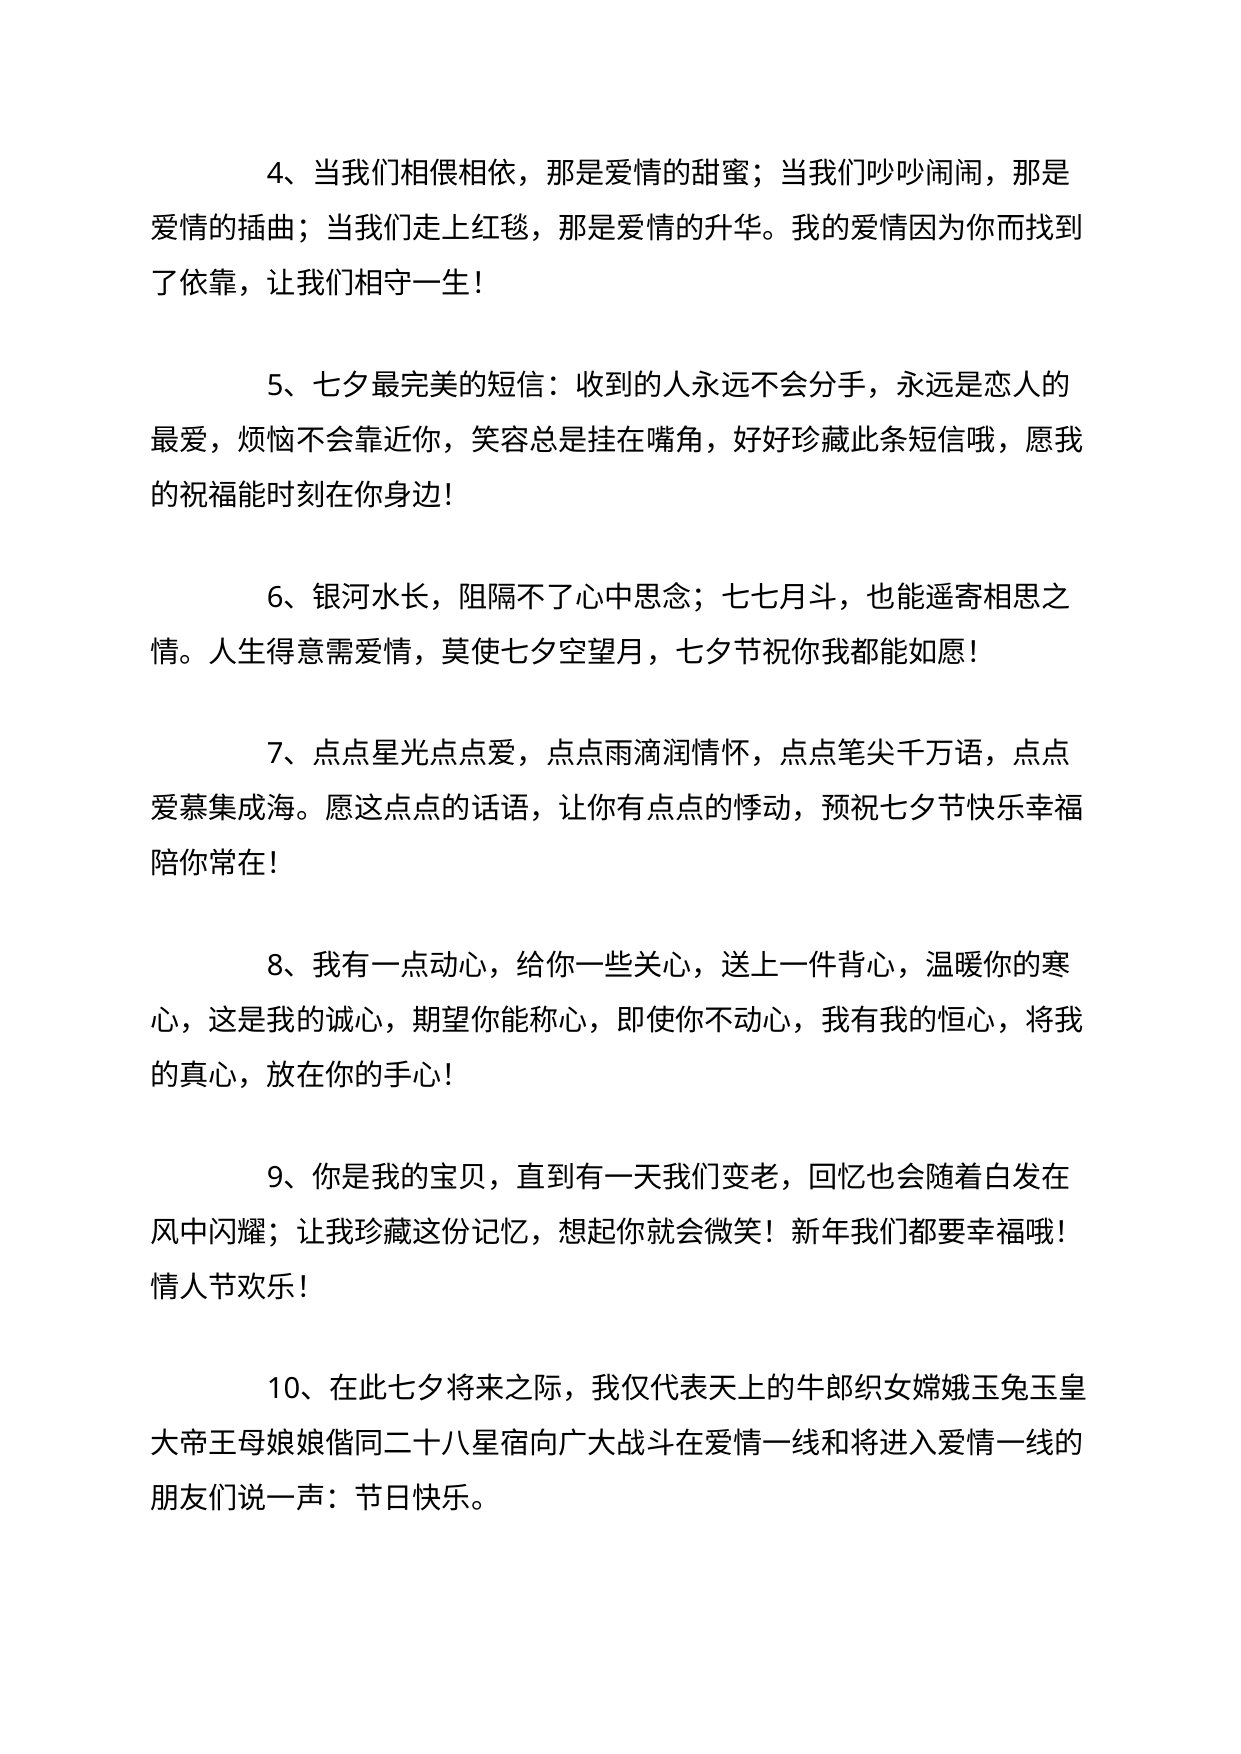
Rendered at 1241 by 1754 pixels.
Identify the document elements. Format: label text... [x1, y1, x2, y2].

text 9、你是我的宝贝，直到有一天我们变老，回忆也会随着白发在风中闪耀；让我珍藏这份记忆，想起你就会微笑！新年我们都要幸福哦！情人节欢乐！ [150, 1153, 1090, 1306]
text 4、当我们相偎相依，那是爱情的甜蜜；当我们吵吵闹闹，那是爱情的插曲；当我们走上红毯，那是爱情的升华。我的爱情因为你而找到了依靠，让我们相守一生！ [150, 150, 1090, 302]
text 6、银河水长，阻隔不了心中思念；七七月斗，也能遥寄相思之情。人生得意需爱情，莫使七夕空望月，七夕节祝你我都能如愿！ [150, 573, 1090, 671]
text 10、在此七夕将来之际，我仅代表天上的牛郎织女嫦娥玉兔玉皇大帝王母娘娘偕同二十八星宿向广大战斗在爱情一线和将进入爱情一线的朋友们说一声：节日快乐。 [150, 1365, 1090, 1517]
text 8、我有一点动心，给你一些关心，送上一件背心，温暖你的寒心，这是我的诚心，期望你能称心，即使你不动心，我有我的恒心，将我的真心，放在你的手心！ [150, 942, 1090, 1094]
text 5、七夕最完美的短信：收到的人永远不会分手，永远是恋人的最爱，烦恼不会靠近你，笑容总是挂在嘴角，好好珍藏此条短信哦，愿我的祝福能时刻在你身边！ [150, 362, 1090, 514]
text 7、点点星光点点爱，点点雨滴润情怀，点点笔尖千万语，点点爱慕集成海。愿这点点的话语，让你有点点的悸动，预祝七夕节快乐幸福陪你常在！ [150, 730, 1090, 882]
